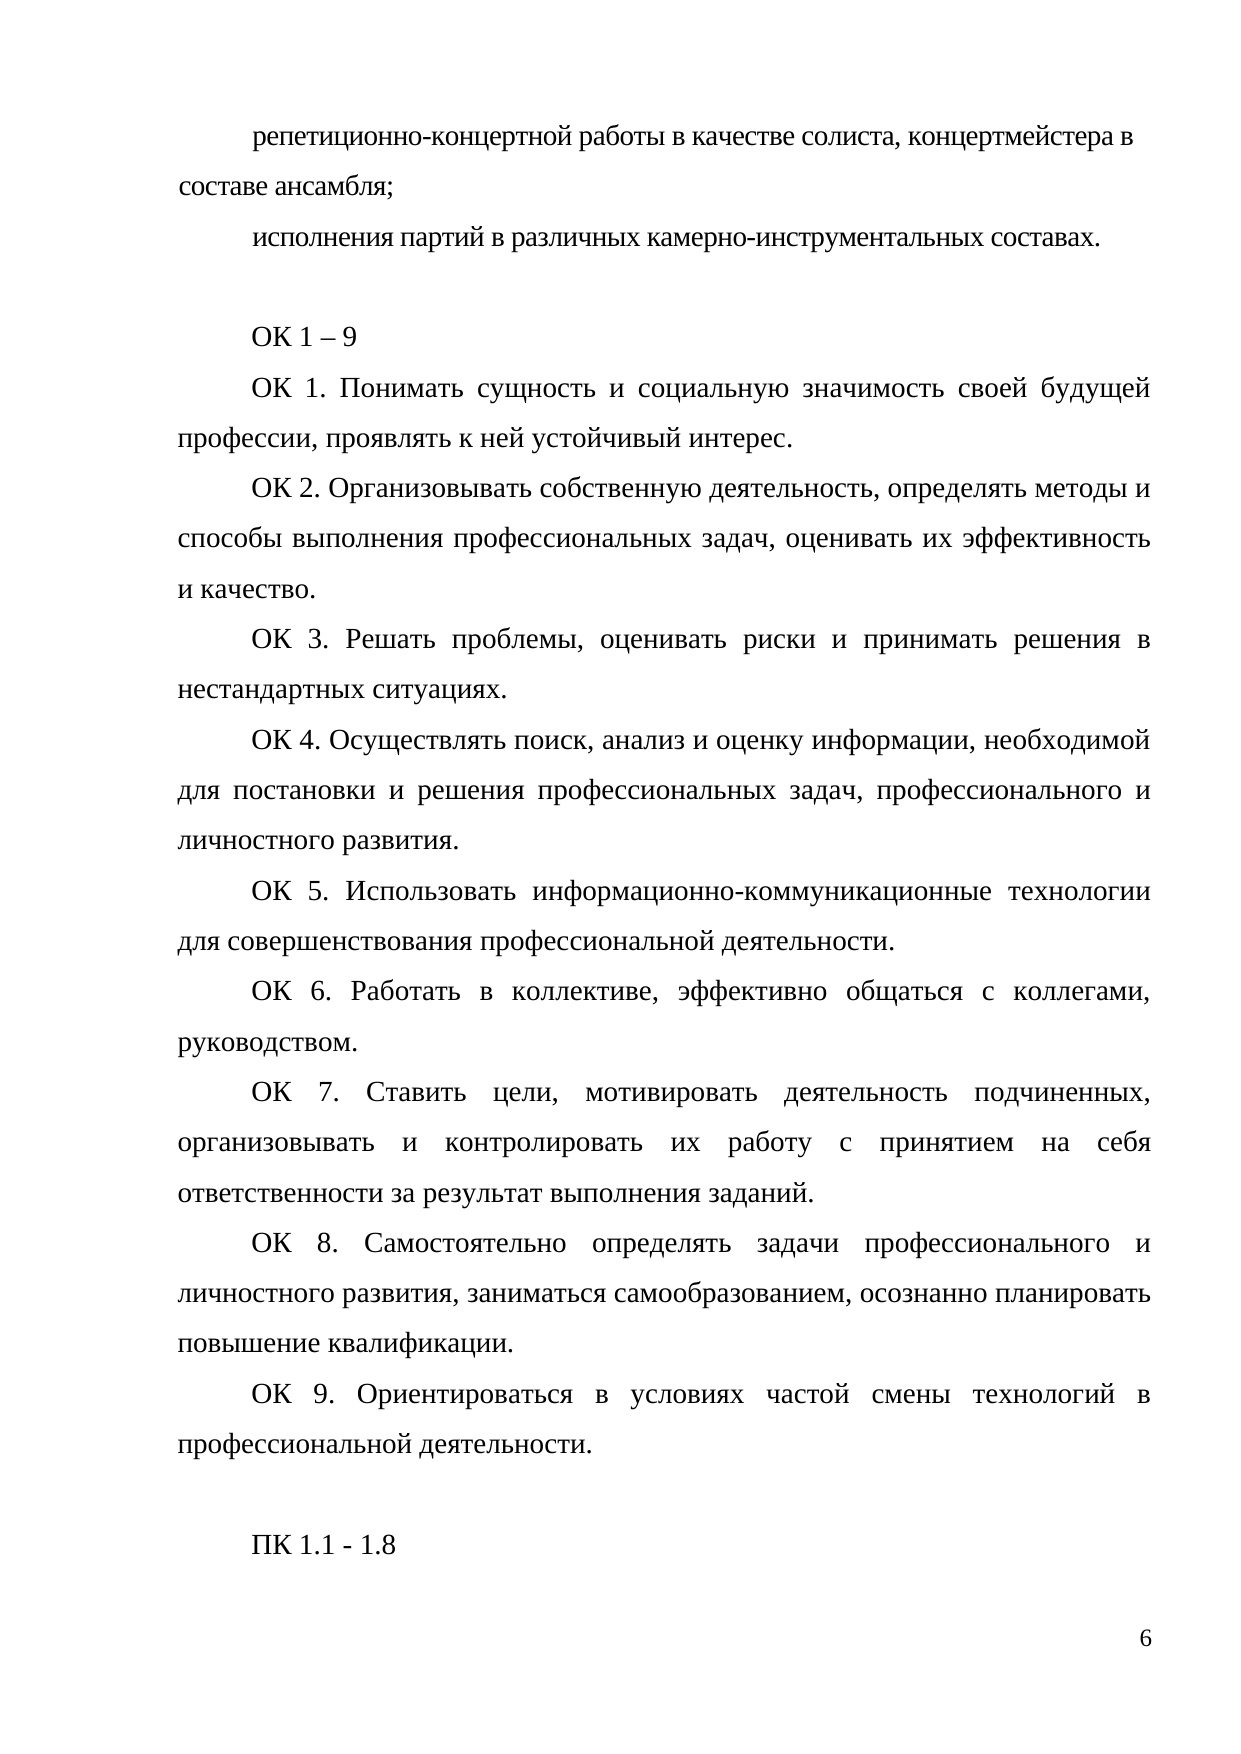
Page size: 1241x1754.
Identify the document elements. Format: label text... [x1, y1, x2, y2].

text ОК 1. Понимать сущность и социальную значимость своей будущей профессии, проявлять к ней устойчивый интерес. [177, 370, 1152, 453]
text ОК 4. Осуществлять поиск, анализ и оценку информации, необходимой для постановки и решения профессиональных задач, профессионального и личностного развития. [177, 722, 1152, 856]
text ОК 5. Использовать информационно-коммуникационные технологии для совершенствования профессиональной деятельности. [177, 873, 1152, 957]
text репетиционно-концертной работы в качестве солиста, концертмейстера в составе ансамбля; [178, 118, 1152, 202]
text ОК 9. Ориентироваться в условиях частой смены технологий в профессиональной деятельности. [177, 1376, 1152, 1460]
text ОК 7. Ставить цели, мотивировать деятельность подчиненных, организовывать и контролировать их работу с принятием на себя ответственности за результат выполнения заданий. [177, 1074, 1152, 1208]
text ОК 2. Организовывать собственную деятельность, определять методы и способы выполнения профессиональных задач, оценивать их эффективность и качество. [177, 470, 1152, 604]
text ОК 1 – 9 [177, 319, 1152, 353]
text исполнения партий в различных камерно-инструментальных составах. [178, 219, 1152, 252]
text ОК 3. Решать проблемы, оценивать риски и принимать решения в нестандартных ситуациях. [177, 621, 1152, 705]
text ОК 8. Самостоятельно определять задачи профессионального и личностного развития, заниматься самообразованием, осознанно планировать повышение квалификации. [177, 1225, 1152, 1359]
text ПК 1.1 - 1.8 [177, 1527, 1152, 1560]
text ОК 6. Работать в коллективе, эффективно общаться с коллегами, руководством. [177, 973, 1152, 1057]
